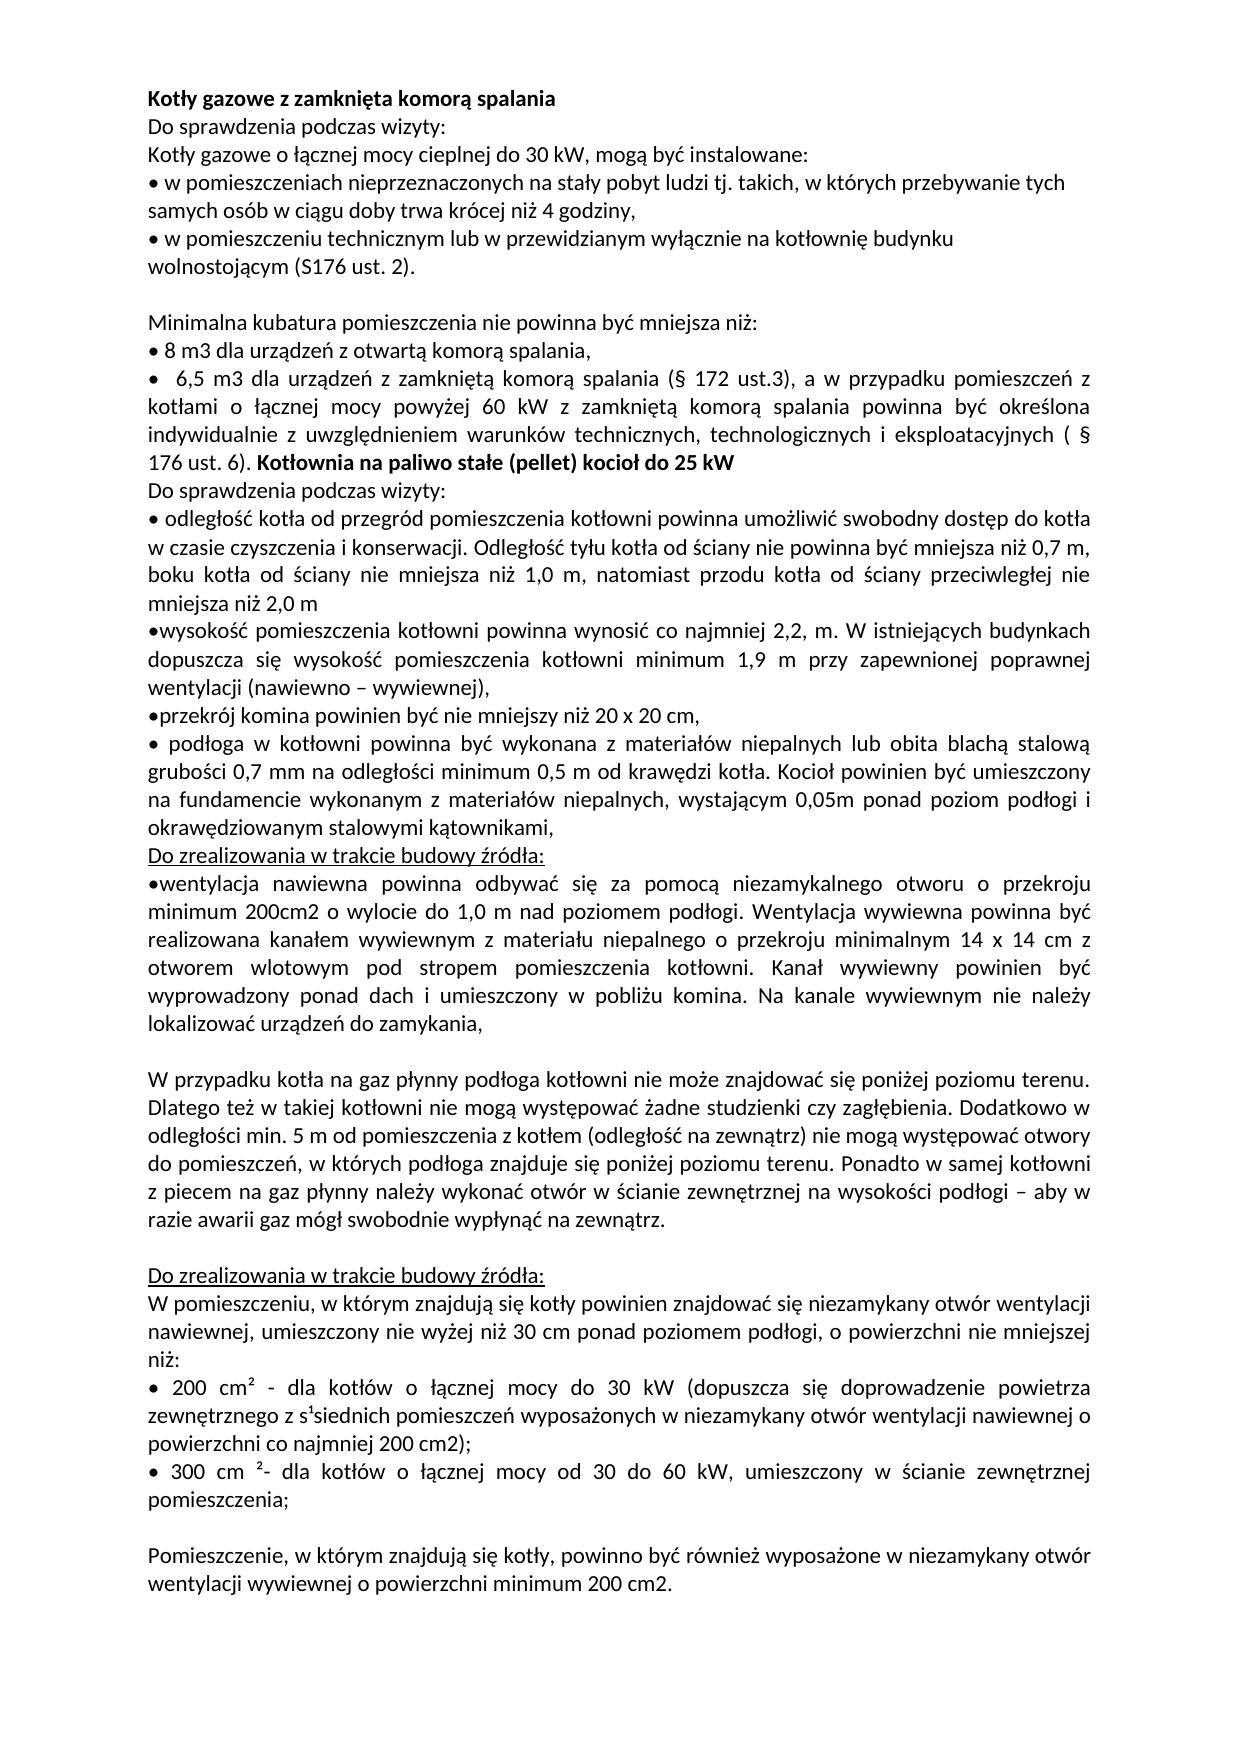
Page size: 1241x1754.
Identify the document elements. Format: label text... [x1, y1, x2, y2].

text • podłoga w kotłowni powinna być wykonana z materiałów niepalnych lub obita blachą stalową grubości 0,7 mm na odległości minimum 0,5 m od krawędzi kotła. Kocioł powinien być umieszczony na fundamencie wykonanym z materiałów niepalnych, wystającym 0,05m ponad poziom podłogi i okrawędziowanym stalowymi kątownikami, [148, 729, 1092, 841]
text •przekrój komina powinien być nie mniejszy niż 20 x 20 cm, [148, 701, 1092, 729]
text • 8 m3 dla urządzeń z otwartą komorą spalania, [148, 336, 1092, 364]
text • 300 cm ²- dla kotłów o łącznej mocy od 30 do 60 kW, umieszczony w ścianie zewnętrznej pomieszczenia; [148, 1457, 1092, 1513]
text • w pomieszczeniu technicznym lub w przewidzianym wyłącznie na kotłownię budynku wolnostojącym (S176 ust. 2). [148, 224, 1092, 280]
text • w pomieszczeniach nieprzeznaczonych na stały pobyt ludzi tj. takich, w których przebywanie tych samych osób w ciągu doby trwa krócej niż 4 godziny, [148, 168, 1092, 224]
text •wysokość pomieszczenia kotłowni powinna wynosić co najmniej 2,2, m. W istniejących budynkach dopuszcza się wysokość pomieszczenia kotłowni minimum 1,9 m przy zapewnionej poprawnej wentylacji (nawiewno – wywiewnej), [148, 617, 1092, 701]
text Pomieszczenie, w którym znajdują się kotły, powinno być również wyposażone w niezamykany otwór wentylacji wywiewnej o powierzchni minimum 200 cm2. [148, 1541, 1092, 1597]
text W przypadku kotła na gaz płynny podłoga kotłowni nie może znajdować się poniżej poziomu terenu. Dlatego też w takiej kotłowni nie mogą występować żadne studzienki czy zagłębienia. Dodatkowo w odległości min. 5 m od pomieszczenia z kotłem (odległość na zewnątrz) nie mogą występować otwory do pomieszczeń, w których podłoga znajduje się poniżej poziomu terenu. Ponadto w samej kotłowni z piecem na gaz płynny należy wykonać otwór w ścianie zewnętrznej na wysokości podłogi – aby w razie awarii gaz mógł swobodnie wypłynąć na zewnątrz. [148, 1065, 1092, 1233]
text • odległość kotła od przegród pomieszczenia kotłowni powinna umożliwić swobodny dostęp do kotła w czasie czyszczenia i konserwacji. Odległość tyłu kotła od ściany nie powinna być mniejsza niż 0,7 m, boku kotła od ściany nie mniejsza niż 1,0 m, natomiast przodu kotła od ściany przeciwległej nie mniejsza niż 2,0 m [148, 504, 1092, 617]
text Do sprawdzenia podczas wizyty: [148, 112, 1092, 140]
text Kotły gazowe z zamknięta komorą spalania [148, 84, 1092, 112]
text Do zrealizowania w trakcie budowy źródła: [148, 1261, 1092, 1289]
text Kotły gazowe o łącznej mocy cieplnej do 30 kW, mogą być instalowane: [148, 140, 1092, 168]
text Do zrealizowania w trakcie budowy źródła: [148, 841, 1092, 869]
text Do sprawdzenia podczas wizyty: [148, 477, 1092, 504]
text •wentylacja nawiewna powinna odbywać się za pomocą niezamykalnego otworu o przekroju minimum 200cm2 o wylocie do 1,0 m nad poziomem podłogi. Wentylacja wywiewna powinna być realizowana kanałem wywiewnym z materiału niepalnego o przekroju minimalnym 14 x 14 cm z otworem wlotowym pod stropem pomieszczenia kotłowni. Kanał wywiewny powinien być wyprowadzony ponad dach i umieszczony w pobliżu komina. Na kanale wywiewnym nie należy lokalizować urządzeń do zamykania, [148, 869, 1092, 1037]
text • 6,5 m3 dla urządzeń z zamkniętą komorą spalania (§ 172 ust.3), a w przypadku pomieszczeń z kotłami o łącznej mocy powyżej 60 kW z zamkniętą komorą spalania powinna być określona indywidualnie z uwzględnieniem warunków technicznych, technologicznych i eksploatacyjnych ( § 176 ust. 6). Kotłownia na paliwo stałe (pellet) kocioł do 25 kW [148, 364, 1092, 477]
text • 200 cm² - dla kotłów o łącznej mocy do 30 kW (dopuszcza się doprowadzenie powietrza zewnętrznego z s¹siednich pomieszczeń wyposażonych w niezamykany otwór wentylacji nawiewnej o powierzchni co najmniej 200 cm2); [148, 1373, 1092, 1457]
text W pomieszczeniu, w którym znajdują się kotły powinien znajdować się niezamykany otwór wentylacji nawiewnej, umieszczony nie wyżej niż 30 cm ponad poziomem podłogi, o powierzchni nie mniejszej niż: [148, 1289, 1092, 1373]
text Minimalna kubatura pomieszczenia nie powinna być mniejsza niż: [148, 308, 1092, 336]
